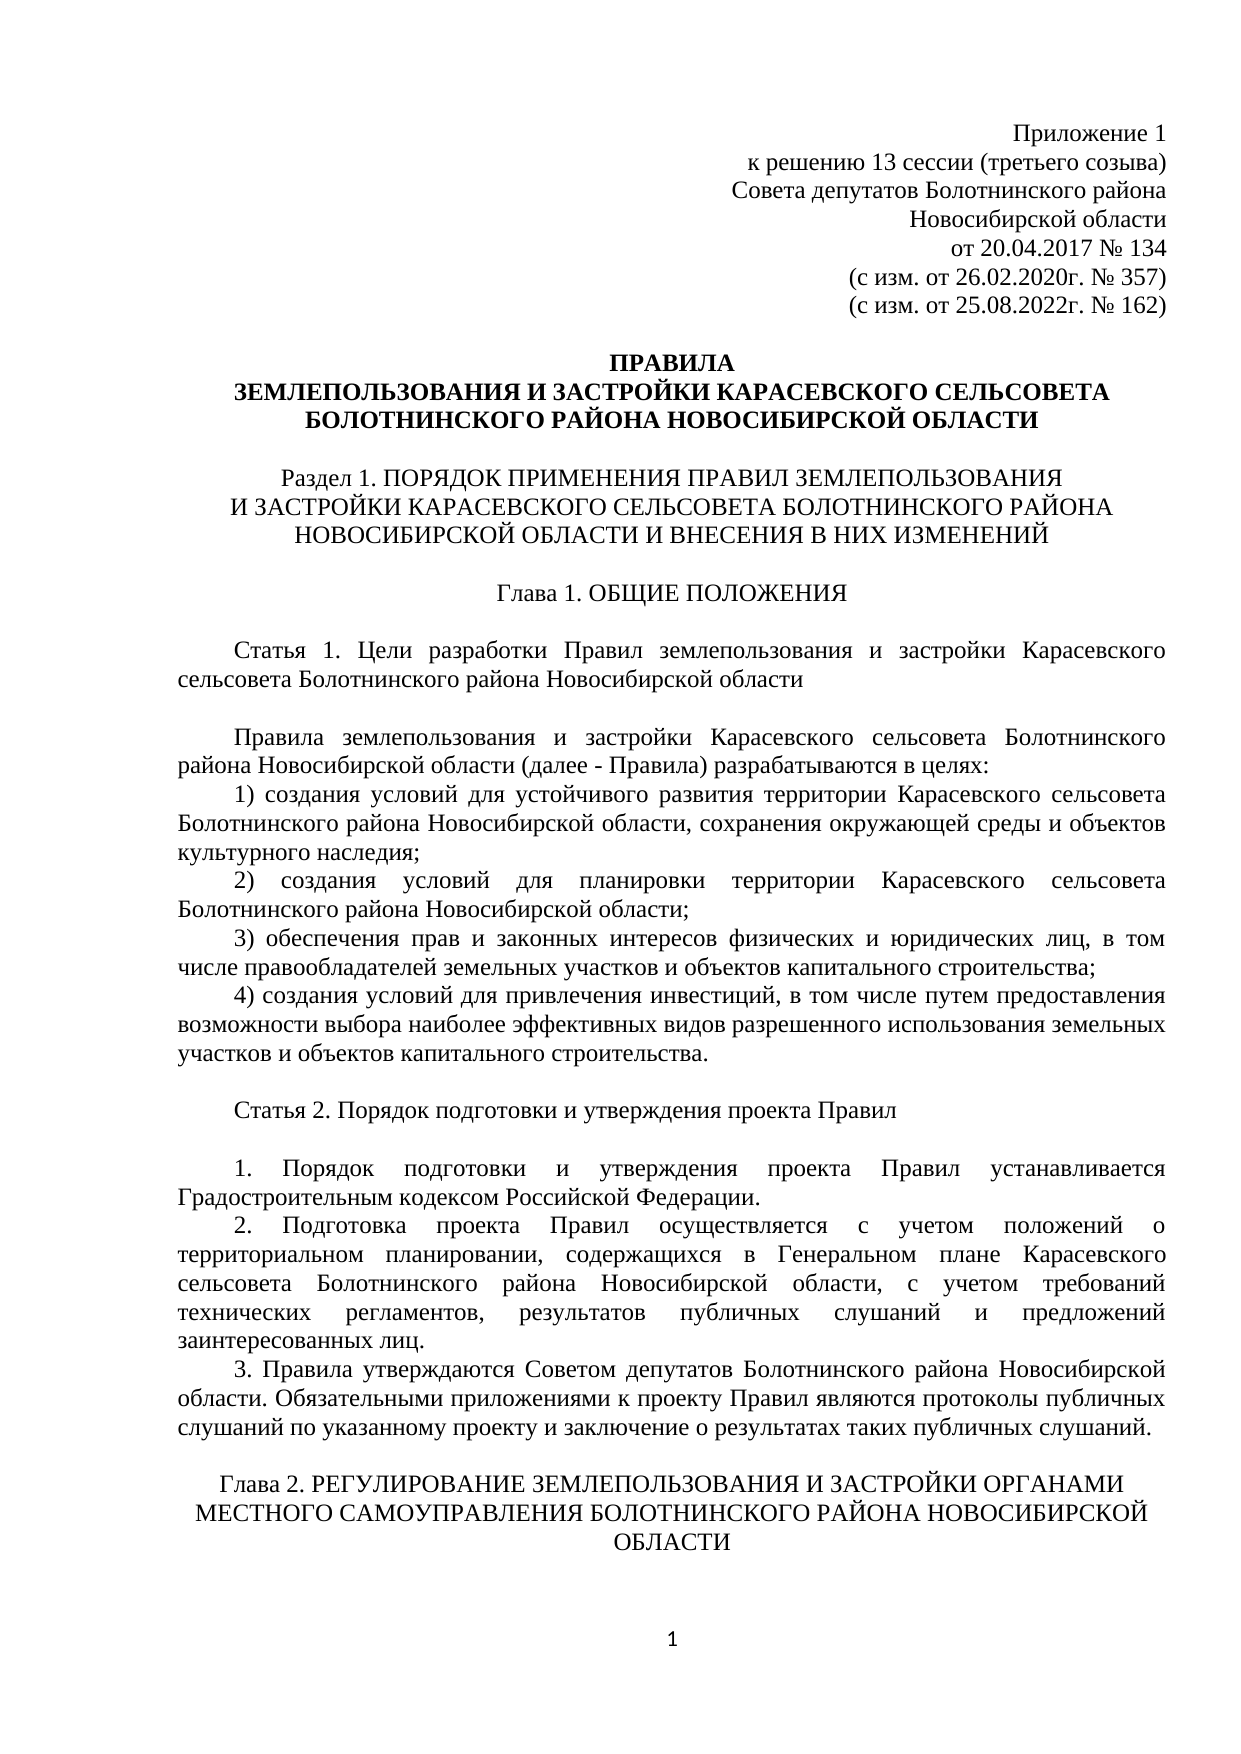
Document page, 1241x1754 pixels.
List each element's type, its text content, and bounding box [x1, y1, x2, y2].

title ЗЕМЛЕПОЛЬЗОВАНИЯ И ЗАСТРОЙКИ КАРАСЕВСКОГО СЕЛЬСОВЕТА [177, 377, 1167, 406]
text (с изм. от 26.02.2020г. № 357) [177, 262, 1167, 291]
text 1) создания условий для устойчивого развития территории Карасевского сельсовета Болотнинского района Новосибирской области, сохранения окружающей среды и объектов культурного наследия; [177, 779, 1167, 866]
text Раздел 1. ПОРЯДОК ПРИМЕНЕНИЯ ПРАВИЛ ЗЕМЛЕПОЛЬЗОВАНИЯ [177, 463, 1167, 492]
text Статья 1. Цели разработки Правил землепользования и застройки Карасевского сельсовета Болотнинского района Новосибирской области [177, 636, 1167, 693]
text Статья 2. Порядок подготовки и утверждения проекта Правил [177, 1096, 1167, 1124]
text Правила землепользования и застройки Карасевского сельсовета Болотнинского района Новосибирской области (далее - Правила) разрабатываются в целях: [177, 722, 1167, 779]
title БОЛОТНИНСКОГО РАЙОНА НОВОСИБИРСКОЙ ОБЛАСТИ [177, 406, 1167, 434]
text 1. Порядок подготовки и утверждения проекта Правил устанавливается Градостроительным кодексом Российской Федерации. [177, 1153, 1167, 1211]
text от 20.04.2017 № 134 [177, 233, 1167, 262]
text НОВОСИБИРСКОЙ ОБЛАСТИ И ВНЕСЕНИЯ В НИХ ИЗМЕНЕНИЙ [177, 521, 1167, 549]
text Новосибирской области [177, 204, 1167, 233]
text Совета депутатов Болотнинского района [177, 176, 1167, 204]
text МЕСТНОГО САМОУПРАВЛЕНИЯ БОЛОТНИНСКОГО РАЙОНА НОВОСИБИРСКОЙ ОБЛАСТИ [177, 1498, 1167, 1556]
text Глава 2. РЕГУЛИРОВАНИЕ ЗЕМЛЕПОЛЬЗОВАНИЯ И ЗАСТРОЙКИ ОРГАНАМИ [177, 1469, 1167, 1498]
text 4) создания условий для привлечения инвестиций, в том числе путем предоставления возможности выбора наиболее эффективных видов разрешенного использования земельных участков и объектов капитального строительства. [177, 981, 1167, 1067]
text (с изм. от 25.08.2022г. № 162) [177, 291, 1167, 319]
text 2) создания условий для планировки территории Карасевского сельсовета Болотнинского района Новосибирской области; [177, 866, 1167, 923]
text Приложение 1 [177, 118, 1167, 147]
title ПРАВИЛА [177, 348, 1167, 377]
text И ЗАСТРОЙКИ КАРАСЕВСКОГО СЕЛЬСОВЕТА БОЛОТНИНСКОГО РАЙОНА [177, 492, 1167, 521]
text 3. Правила утверждаются Советом депутатов Болотнинского района Новосибирской области. Обязательными приложениями к проекту Правил являются протоколы публичных слушаний по указанному проекту и заключение о результатах таких публичных слушаний. [177, 1354, 1167, 1441]
text Глава 1. ОБЩИЕ ПОЛОЖЕНИЯ [177, 578, 1167, 607]
text 3) обеспечения прав и законных интересов физических и юридических лиц, в том числе правообладателей земельных участков и объектов капитального строительства; [177, 923, 1167, 981]
text 2. Подготовка проекта Правил осуществляется с учетом положений о территориальном планировании, содержащихся в Генеральном плане Карасевского сельсовета Болотнинского района Новосибирской области, с учетом требований технических регламентов, результатов публичных слушаний и предложений заинтересованных лиц. [177, 1211, 1167, 1354]
text к решению 13 сессии (третьего созыва) [177, 147, 1167, 176]
